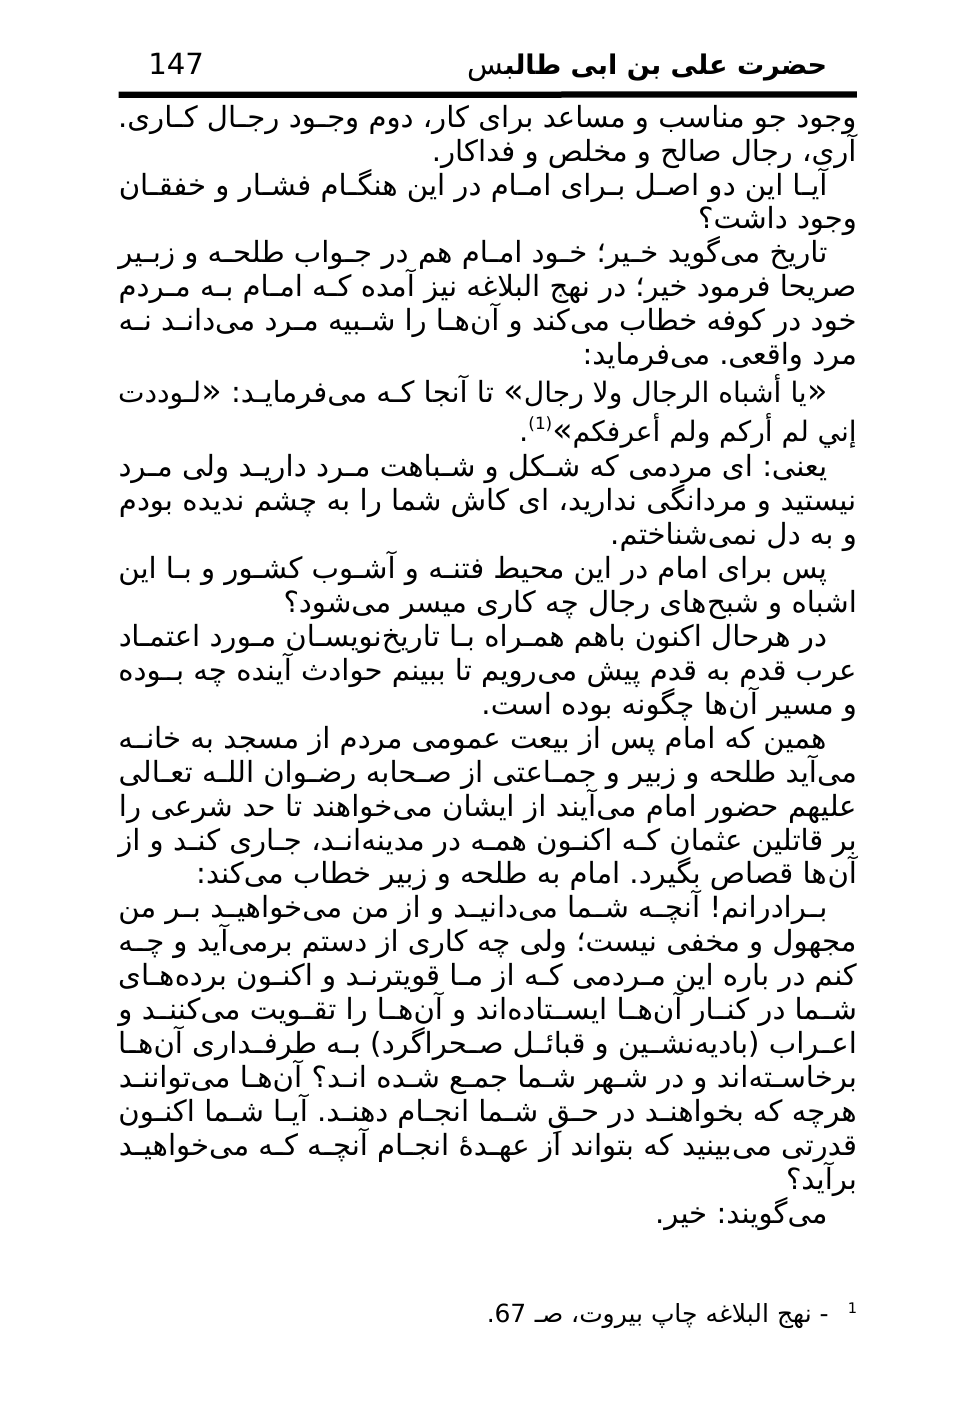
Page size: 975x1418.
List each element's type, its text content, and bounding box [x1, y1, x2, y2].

text تاریخ می‌گوید خیر؛ خود امام هم در جواب طلحه و زبیر صریحا فرمود خیر؛ در نهج البلاغه نیز آمده که امام به مردم خود در کوفه خطاب می‌کند و آن‌ها را شبیه مرد می‌داند نه مرد واقعی. می‌فرماید: [118, 236, 857, 372]
text می‌گویند: خیر. [118, 1196, 857, 1230]
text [118, 100, 857, 168]
text در هرحال اکنون باهم همراه با تاریخ‌نویسان مورد اعتماد عرب قدم به قدم پیش می‌رویم تا ببینم حوادث آینده چه بوده و مسیر آن‌ها چگونه بوده است. [118, 619, 857, 721]
text برادرانم! آنچه شما می‌دانید و از من می‌خواهید بر من مجهول و مخفی نیست؛ ولی چه کاری از دستم برمی‌آید و چه کنم در باره این مردمی که از ما قویترند و اکنون برده‌های شما در کنار آن‌ها ایستاده‌اند و آن‌ها را تقویت می‌کنند و اعراب (بادیه‌نشین و قبائل صحراگرد) به طرفداری آن‌ها برخاسته‌اند و در شهر شما جمع شده اند؟ آن‌ها می‌توانند هرچه که بخواهند در حقِ شما انجام دهند. آیا شما اکنون قدرتی می‌بینید که بتواند از عهدۀ انجام آنچه که می‌خواهید برآید؟ [118, 891, 857, 1196]
text «يا أشباه الرجال ولا رجال» تا آنجا که می‌فرماید: «لوددت إني لم أركم ولم أعرفكم»(). [118, 372, 857, 449]
text یعنی: ای مردمی که شکل و شباهت مرد دارید ولی مرد نیستید و مردانگی ندارید، ای کاش شما را به چشم ندیده بودم و به دل نمی‌شناختم. [118, 449, 857, 551]
text همین که امام پس از بیعت عمومی مردم از مسجد به خانه می‌آید طلحه و زبیر و جماعتی از صحابه رضوان الله تعالی علیهم حضور امام می‌آیند از ایشان می‌خواهند تا حد شرعی را بر قاتلین عثمان که اکنون همه در مدینه‌اند، جاری کند و از آن‌ها قصاص بگیرد. امام به طلحه و زبیر خطاب می‌کند: [118, 721, 857, 891]
text آیا این دو اصل برای امام در این هنگام فشار و خفقان وجود داشت؟ [118, 168, 857, 236]
text پس برای امام در این محیط فتنه و آشوب کشور و با این اشباه و شبح‌های رجال چه کاری میسر می‌شود؟ [118, 551, 857, 619]
